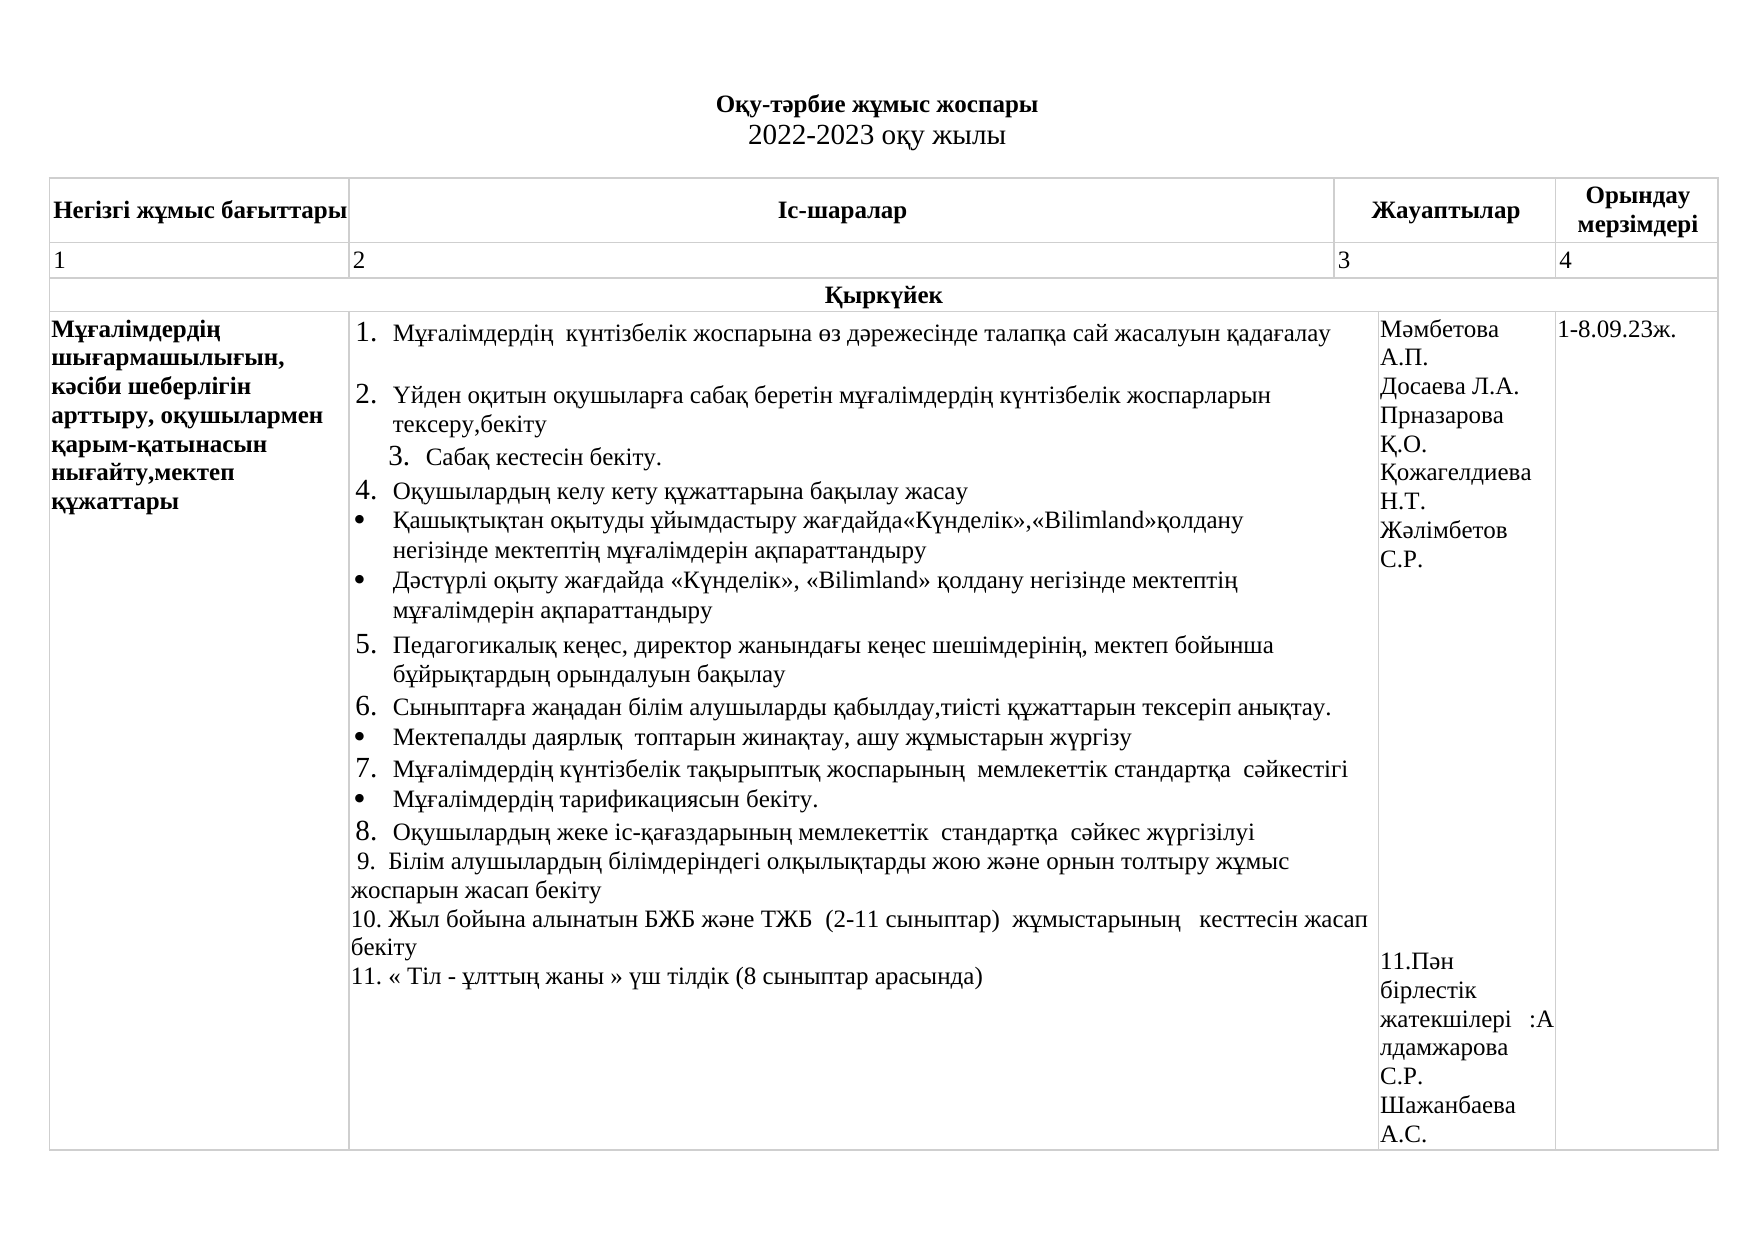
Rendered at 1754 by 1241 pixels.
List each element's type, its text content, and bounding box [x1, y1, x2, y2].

table_cell Қыркүйек [50, 279, 1717, 311]
table_header Негізгі жұмыс бағыттары [50, 179, 348, 242]
table_cell 1 [50, 243, 348, 277]
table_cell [350, 312, 1378, 1149]
table_cell 3 [1335, 243, 1555, 277]
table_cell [50, 312, 348, 1149]
table_header Іс-шаралар [350, 179, 1333, 242]
table_cell 2 [350, 243, 1333, 277]
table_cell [1379, 312, 1555, 1149]
table_cell 4 [1556, 243, 1717, 277]
table_header Жауаптылар [1335, 179, 1555, 242]
text Оқу-тәрбие жұмыс жоспары [118, 89, 1636, 117]
table_cell 1-8.09.23ж. [1556, 312, 1717, 1149]
text 2022-2023 оқу жылы [118, 117, 1636, 151]
table_header Орындау мерзімдері [1556, 179, 1717, 242]
